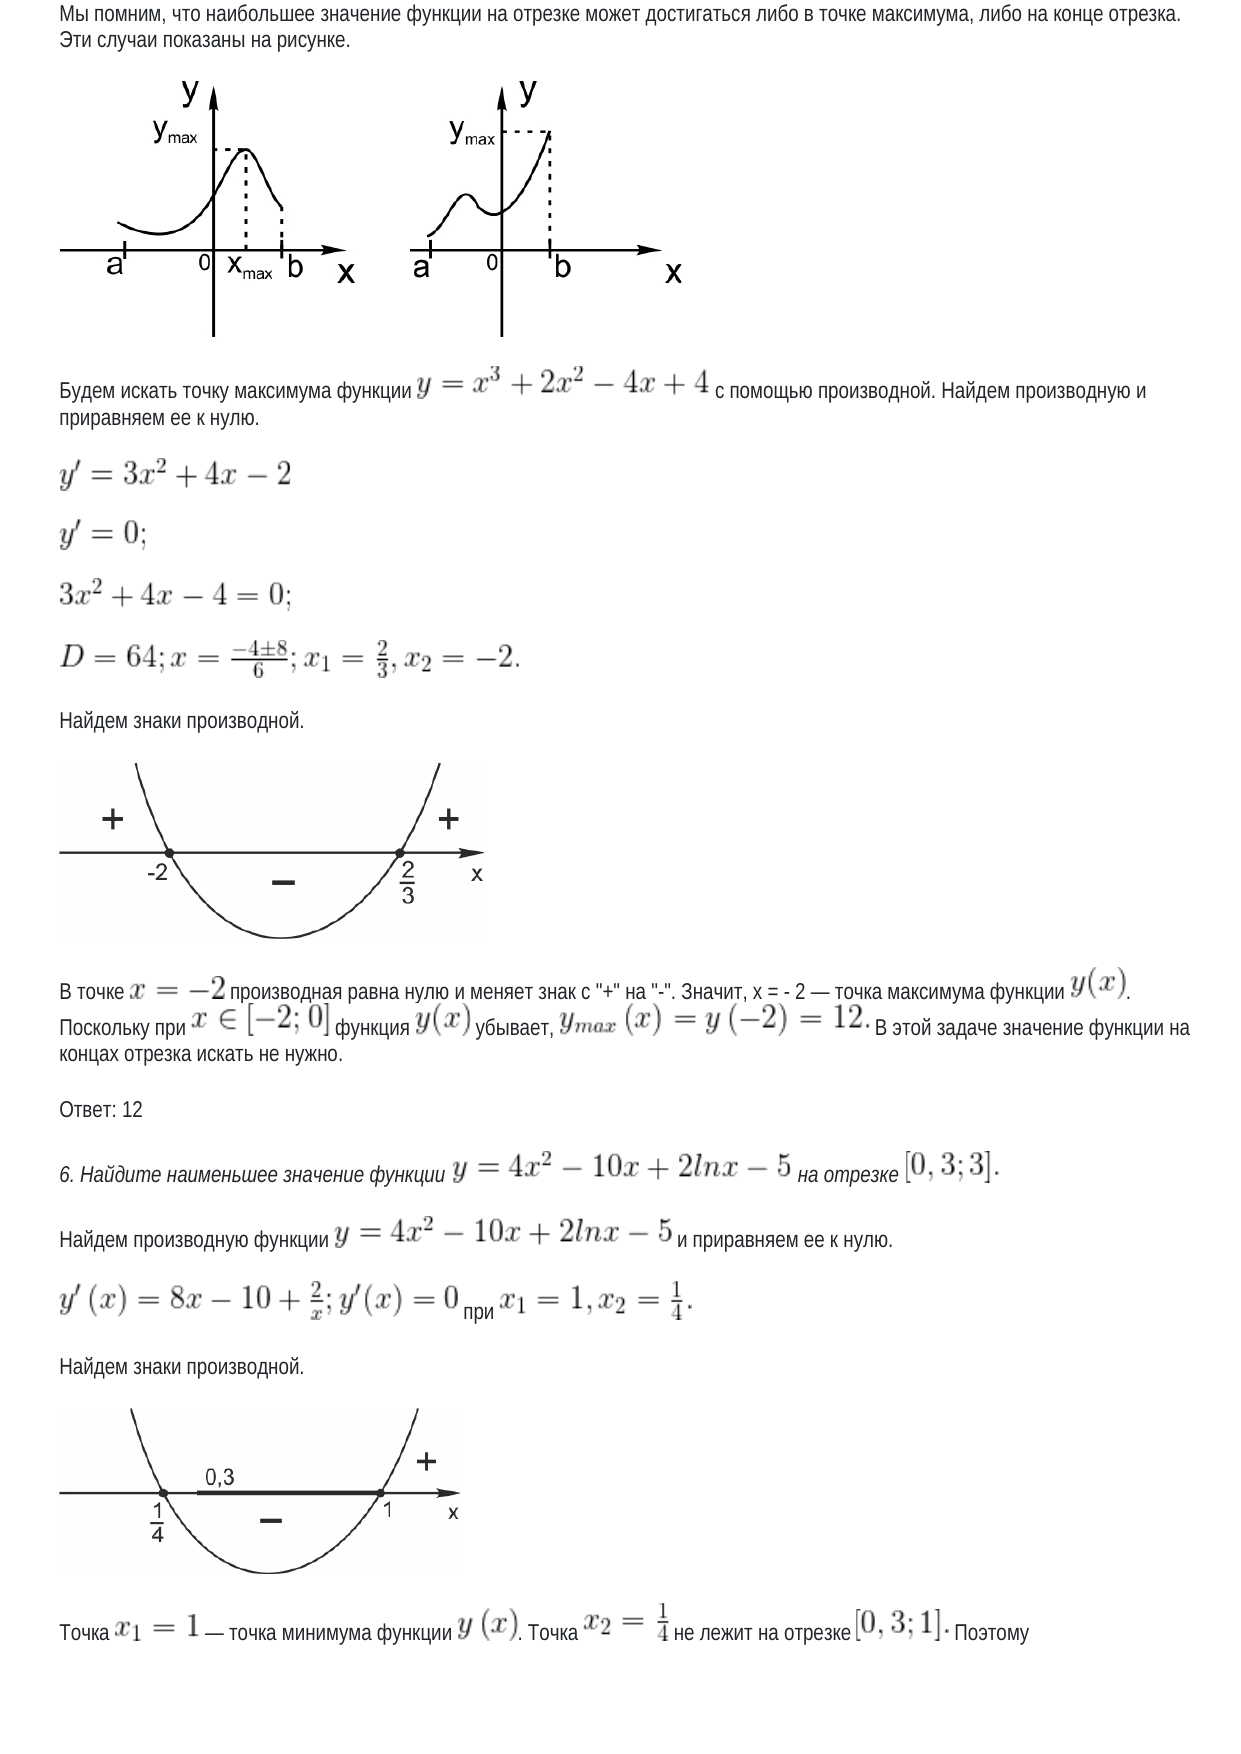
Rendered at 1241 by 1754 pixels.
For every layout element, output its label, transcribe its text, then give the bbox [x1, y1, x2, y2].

picture [583, 1603, 669, 1641]
text В точке производная равна нулю и меняет знак с "+" на "-". Значит, x = - 2 — точка максимума функции . Поскольку при функция убывает, В этой задаче значение функции на концах отрезка искать не нужно. [59, 968, 1211, 1066]
picture [856, 1609, 949, 1641]
text Мы помним, что наибольшее значение функции на отрезке может достигаться либо в точке максимума, либо на конце отрезка. Эти случаи показаны на рисунке. [59, 0, 1211, 53]
picture [457, 1608, 518, 1641]
picture [59, 81, 682, 337]
picture [59, 519, 146, 550]
picture [415, 1003, 471, 1036]
picture [59, 762, 484, 939]
picture [1070, 967, 1126, 999]
picture [59, 640, 519, 678]
text Найдем знаки производной. [59, 1353, 1211, 1380]
text Будем искать точку максимума функции с помощью производной. Найдем производную и приравняем ее к нулю. [59, 366, 1211, 430]
text Найдем знаки производной. [59, 707, 1211, 733]
text Точка — точка минимума функции . Точка не лежит на отрезке Поэтому [59, 1603, 1211, 1645]
picture [906, 1151, 999, 1183]
picture [59, 1281, 458, 1320]
picture [499, 1281, 692, 1320]
picture [59, 578, 291, 611]
picture [59, 458, 291, 491]
picture [334, 1216, 672, 1248]
picture [129, 976, 225, 999]
picture [417, 366, 710, 399]
picture [59, 1408, 461, 1574]
picture [452, 1151, 791, 1183]
text Ответ: 12 [59, 1096, 1211, 1122]
picture [191, 1003, 330, 1036]
picture [559, 1003, 870, 1036]
picture [114, 1614, 200, 1641]
